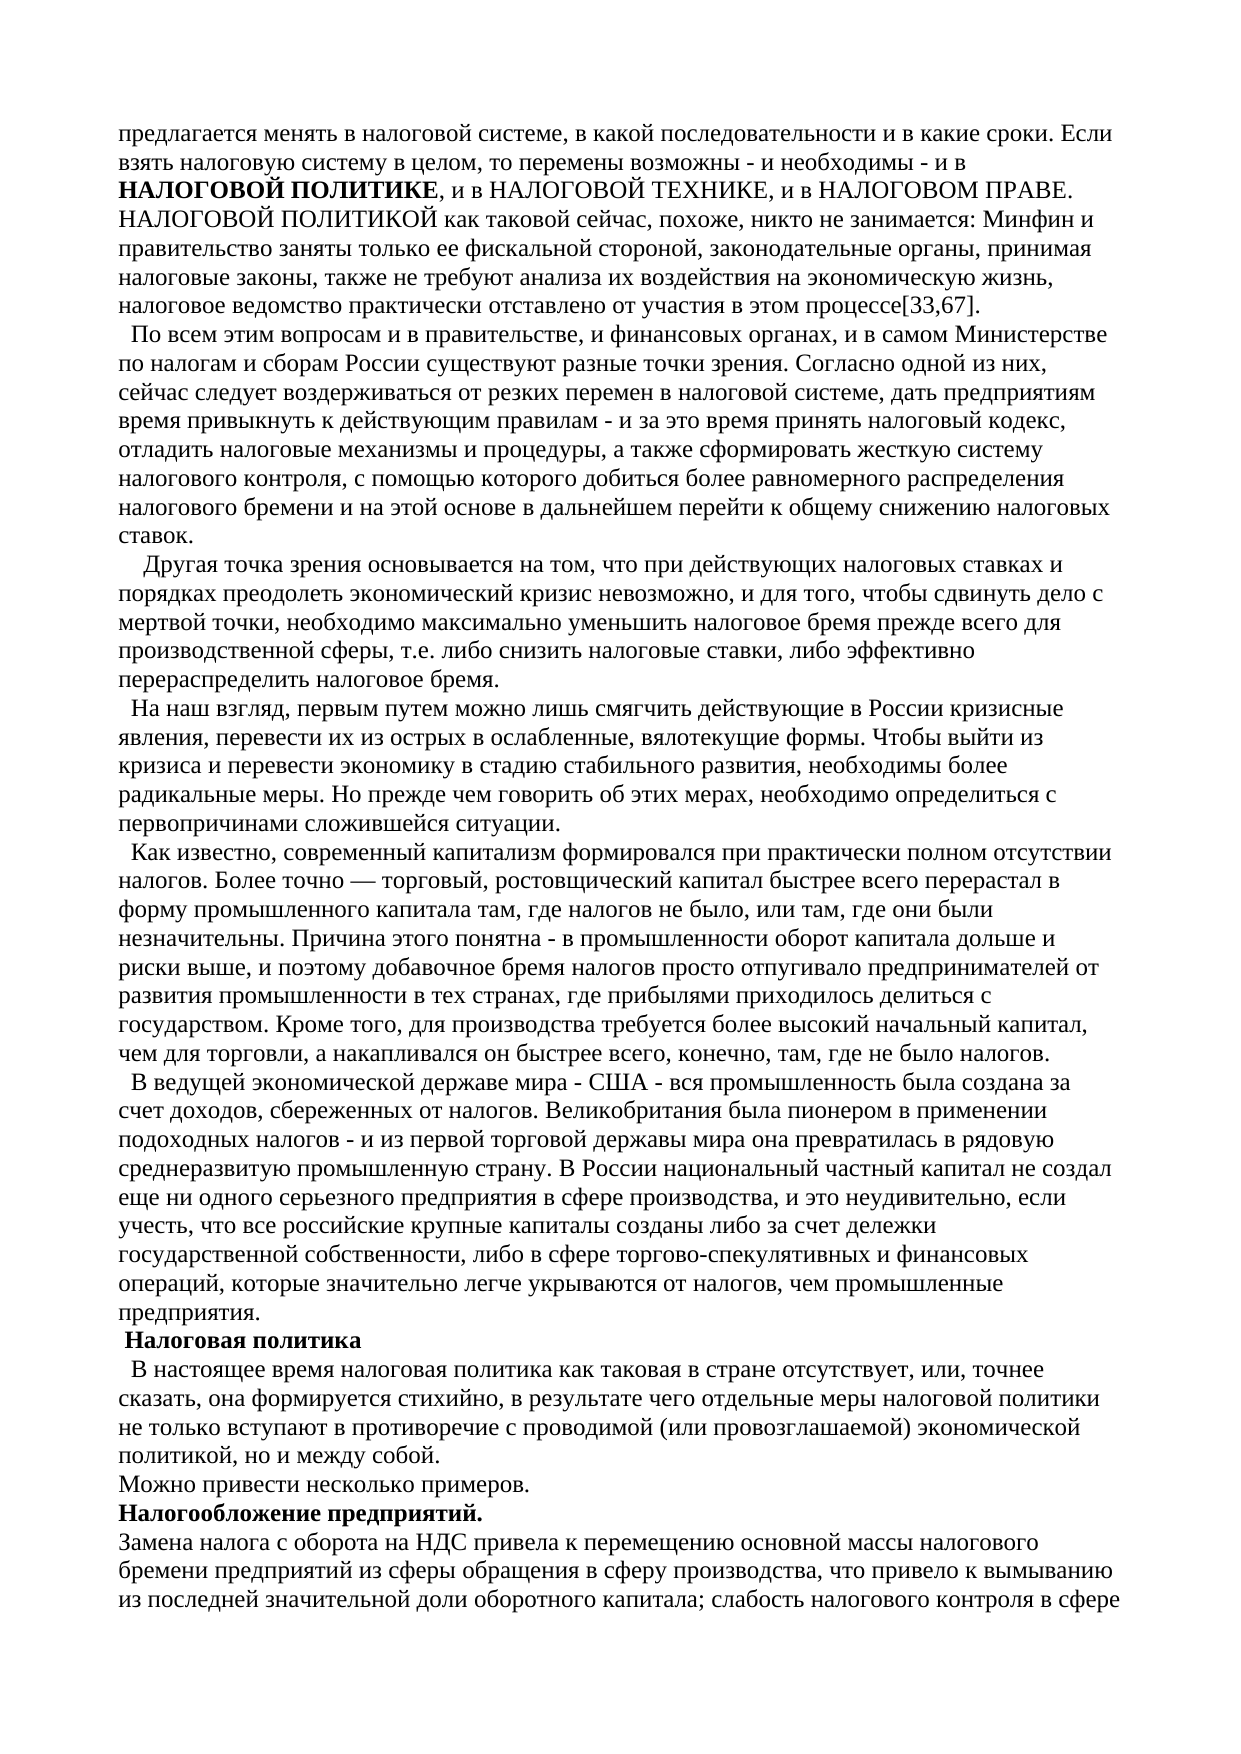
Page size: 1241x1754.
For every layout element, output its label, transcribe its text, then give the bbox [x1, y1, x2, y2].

text На наш взгляд, первым путем можно лишь смягчить действующие в России кризисные явления, перевести их из острых в ослабленные, вялотекущие формы. Чтобы выйти из кризиса и перевести экономику в стадию стабильного развития, необходимы более радикальные меры. Но прежде чем говорить об этих мерах, необходимо определиться с первопричинами сложившейся ситуации. [118, 693, 1122, 837]
text По всем этим вопросам и в правительстве, и финансовых органах, и в самом Министерстве по налогам и сборам России существуют разные точки зрения. Согласно одной из них, сейчас следует воздерживаться от резких перемен в налоговой системе, дать предприятиям время привыкнуть к действующим правилам - и за это время принять налоговый кодекс, отладить налоговые механизмы и процедуры, а также сформировать жесткую систему налогового контроля, с помощью которого добиться более равномерного распределения налогового бремени и на этой основе в дальнейшем перейти к общему снижению налоговых ставок. [118, 319, 1122, 549]
text Налогообложение предприятий. [118, 1498, 1122, 1527]
text НАЛОГОВОЙ ПОЛИТИКОЙ как таковой сейчас, похоже, никто не занимается: Минфин и правительство заняты только ее фискальной стороной, законодательные органы, принимая налоговые законы, также не требуют анализа их воздействия на экономическую жизнь, налоговое ведомство практически отставлено от участия в этом процессе[33,67]. [118, 204, 1122, 319]
text Как известно, современный капитализм формировался при практически полном отсутствии налогов. Более точно — торговый, ростовщический капитал быстрее всего перерастал в форму промышленного капитала там, где налогов не было, или там, где они были незначительны. Причина этого понятна - в промышленности оборот капитала дольше и риски выше, и поэтому добавочное бремя налогов просто отпугивало предпринимателей от развития промышленности в тех странах, где прибылями приходилось делиться с государством. Кроме того, для производства требуется более высокий начальный капитал, чем для торговли, а накапливался он быстрее всего, конечно, там, где не было налогов. [118, 837, 1122, 1067]
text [118, 118, 1122, 204]
text Можно привести несколько примеров. [118, 1469, 1122, 1498]
text Другая точка зрения основывается на том, что при действующих налоговых ставках и порядках преодолеть экономический кризис невозможно, и для того, чтобы сдвинуть дело с мертвой точки, необходимо максимально уменьшить налоговое бремя прежде всего для производственной сферы, т.е. либо снизить налоговые ставки, либо эффективно перераспределить налоговое бремя. [118, 549, 1122, 693]
text В настоящее время налоговая политика как таковая в стране отсутствует, или, точнее сказать, она формируется стихийно, в результате чего отдельные меры налоговой политики не только вступают в противоречие с проводимой (или провозглашаемой) экономической политикой, но и между собой. [118, 1354, 1122, 1469]
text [118, 1527, 1122, 1613]
text Налоговая политика [118, 1326, 1122, 1354]
text В ведущей экономической державе мира - США - вся промышленность была создана за счет доходов, сбереженных от налогов. Великобритания была пионером в применении подоходных налогов - и из первой торговой державы мира она превратилась в рядовую среднеразвитую промышленную страну. В России национальный частный капитал не создал еще ни одного серьезного предприятия в сфере производства, и это неудивительно, если учесть, что все российские крупные капиталы созданы либо за счет дележки государственной собственности, либо в сфере торгово-спекулятивных и финансовых операций, которые значительно легче укрываются от налогов, чем промышленные предприятия. [118, 1067, 1122, 1326]
